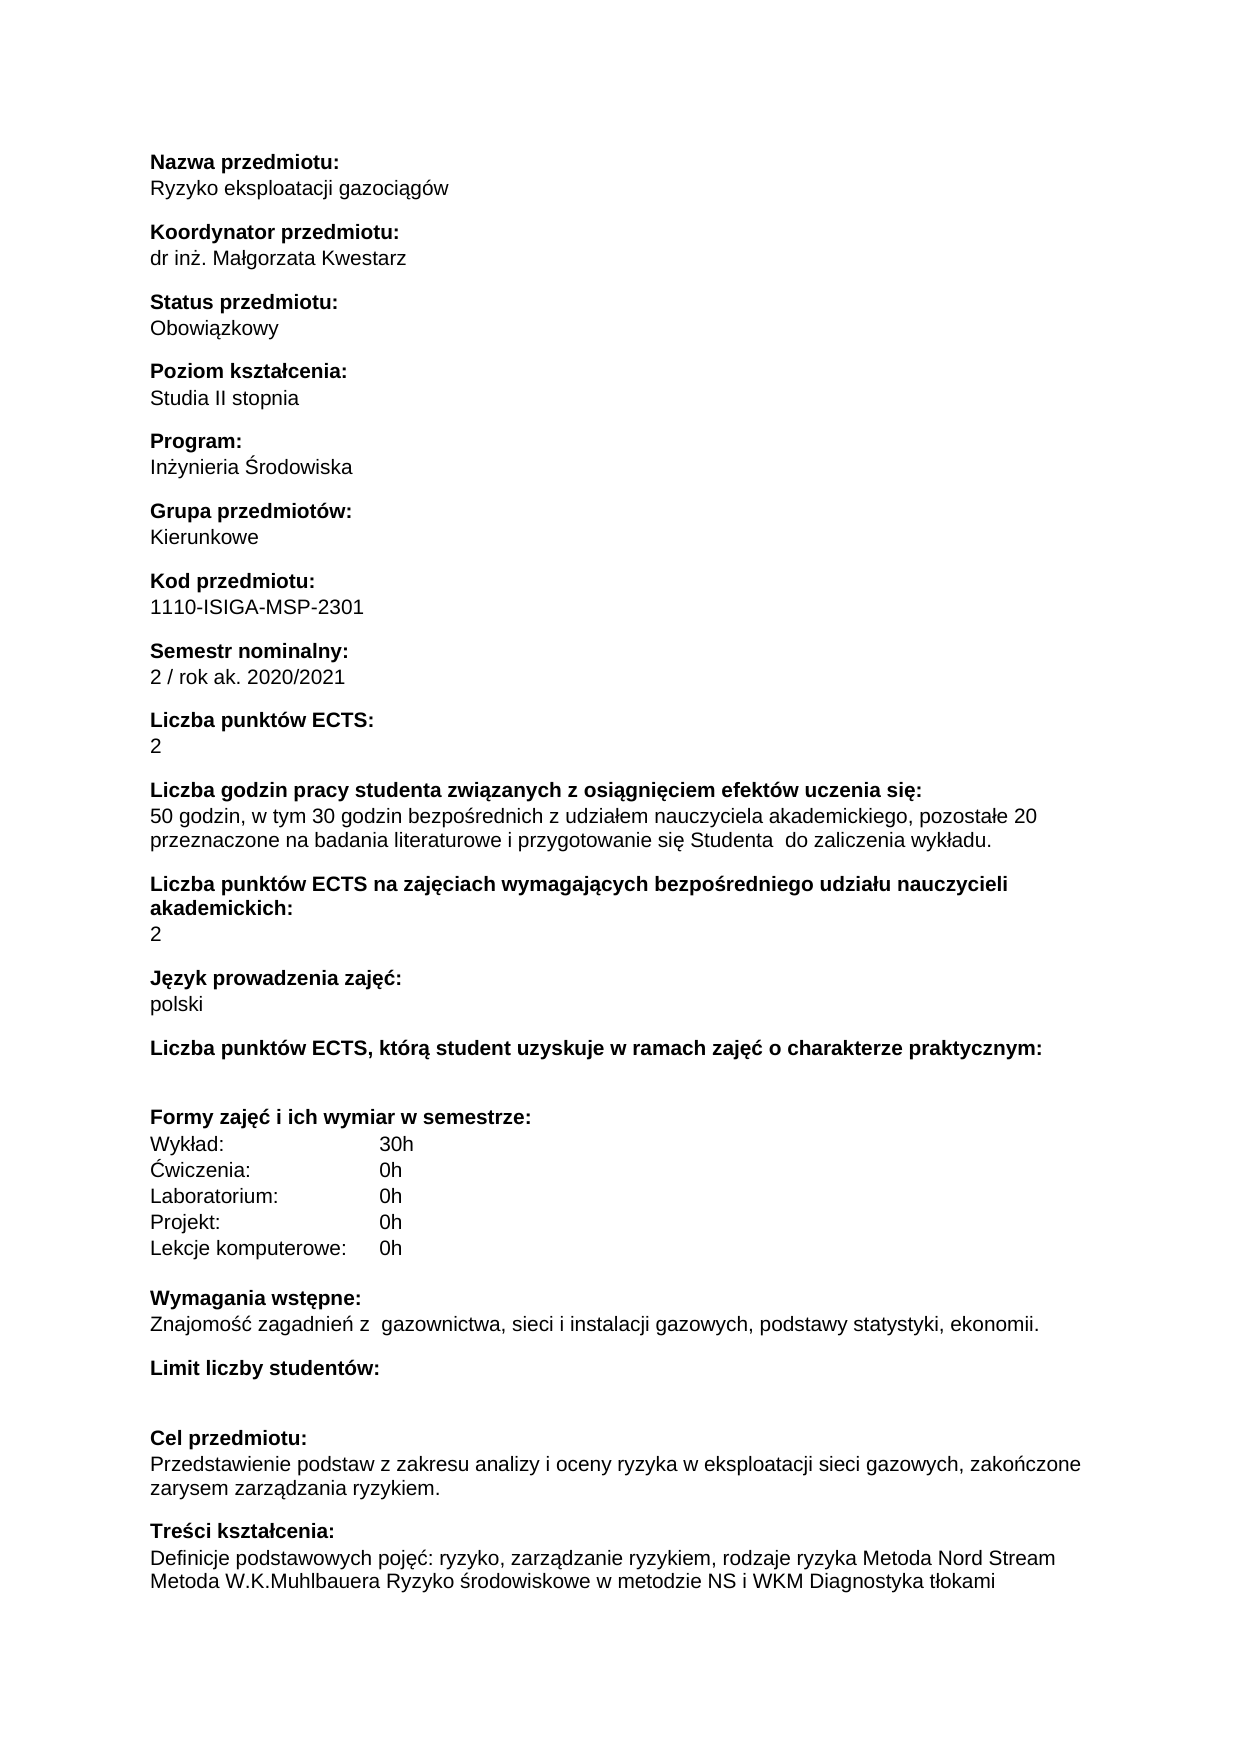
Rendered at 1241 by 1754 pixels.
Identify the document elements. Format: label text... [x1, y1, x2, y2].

text 50 godzin, w tym 30 godzin bezpośrednich z udziałem nauczyciela akademickiego, pozostałe 20 przeznaczone na badania literaturowe i przygotowanie się Studenta do zaliczenia wykładu. [150, 804, 1090, 852]
table_header Wykład: [140, 1132, 367, 1156]
text Liczba punktów ECTS na zajęciach wymagających bezpośredniego udziału nauczycieli akademickich: [150, 872, 1090, 920]
text Grupa przedmiotów: [150, 499, 1090, 523]
text Semestr nominalny: [150, 638, 1090, 662]
text Znajomość zagadnień z gazownictwa, sieci i instalacji gazowych, podstawy statystyki, ekonomii. [150, 1312, 1090, 1336]
table_cell Ćwiczenia: [140, 1158, 367, 1182]
text Przedstawienie podstaw z zakresu analizy i oceny ryzyka w eksploatacji sieci gazowych, zakończone zarysem zarządzania ryzykiem. [150, 1452, 1090, 1499]
table_cell 0h [369, 1182, 597, 1208]
text polski [150, 992, 1090, 1016]
table_cell Projekt: [140, 1210, 367, 1234]
text Liczba godzin pracy studenta związanych z osiągnięciem efektów uczenia się: [150, 778, 1090, 802]
text Kod przedmiotu: [150, 569, 1090, 593]
text Status przedmiotu: [150, 289, 1090, 313]
text Obowiązkowy [150, 316, 1090, 339]
text Liczba punktów ECTS: [150, 708, 1090, 732]
table_header 30h [369, 1132, 597, 1156]
table_cell 0h [369, 1156, 597, 1182]
text Wymagania wstępne: [150, 1286, 1090, 1310]
table_cell 0h [369, 1234, 597, 1260]
text Koordynator przedmiotu: [150, 220, 1090, 244]
text Formy zajęć i ich wymiar w semestrze: [150, 1105, 1090, 1129]
text Nazwa przedmiotu: [150, 150, 1090, 174]
table_cell Lekcje komputerowe: [140, 1236, 367, 1260]
text 2 [150, 922, 1090, 946]
text dr inż. Małgorzata Kwestarz [150, 246, 1090, 270]
table_cell Laboratorium: [140, 1184, 367, 1208]
text Treści kształcenia: [150, 1519, 1090, 1543]
text Język prowadzenia zajęć: [150, 966, 1090, 989]
text Studia II stopnia [150, 385, 1090, 409]
text Ryzyko eksploatacji gazociągów [150, 176, 1090, 200]
text Limit liczby studentów: [150, 1356, 1090, 1380]
text Inżynieria Środowiska [150, 455, 1090, 479]
text 2 / rok ak. 2020/2021 [150, 664, 1090, 688]
text Liczba punktów ECTS, którą student uzyskuje w ramach zajęć o charakterze praktycznym: [150, 1035, 1090, 1059]
text Kierunkowe [150, 525, 1090, 549]
text 2 [150, 734, 1090, 758]
text Cel przedmiotu: [150, 1426, 1090, 1449]
text Program: [150, 429, 1090, 453]
table_cell 0h [369, 1208, 597, 1234]
text Poziom kształcenia: [150, 359, 1090, 383]
text 1110-ISIGA-MSP-2301 [150, 595, 1090, 619]
